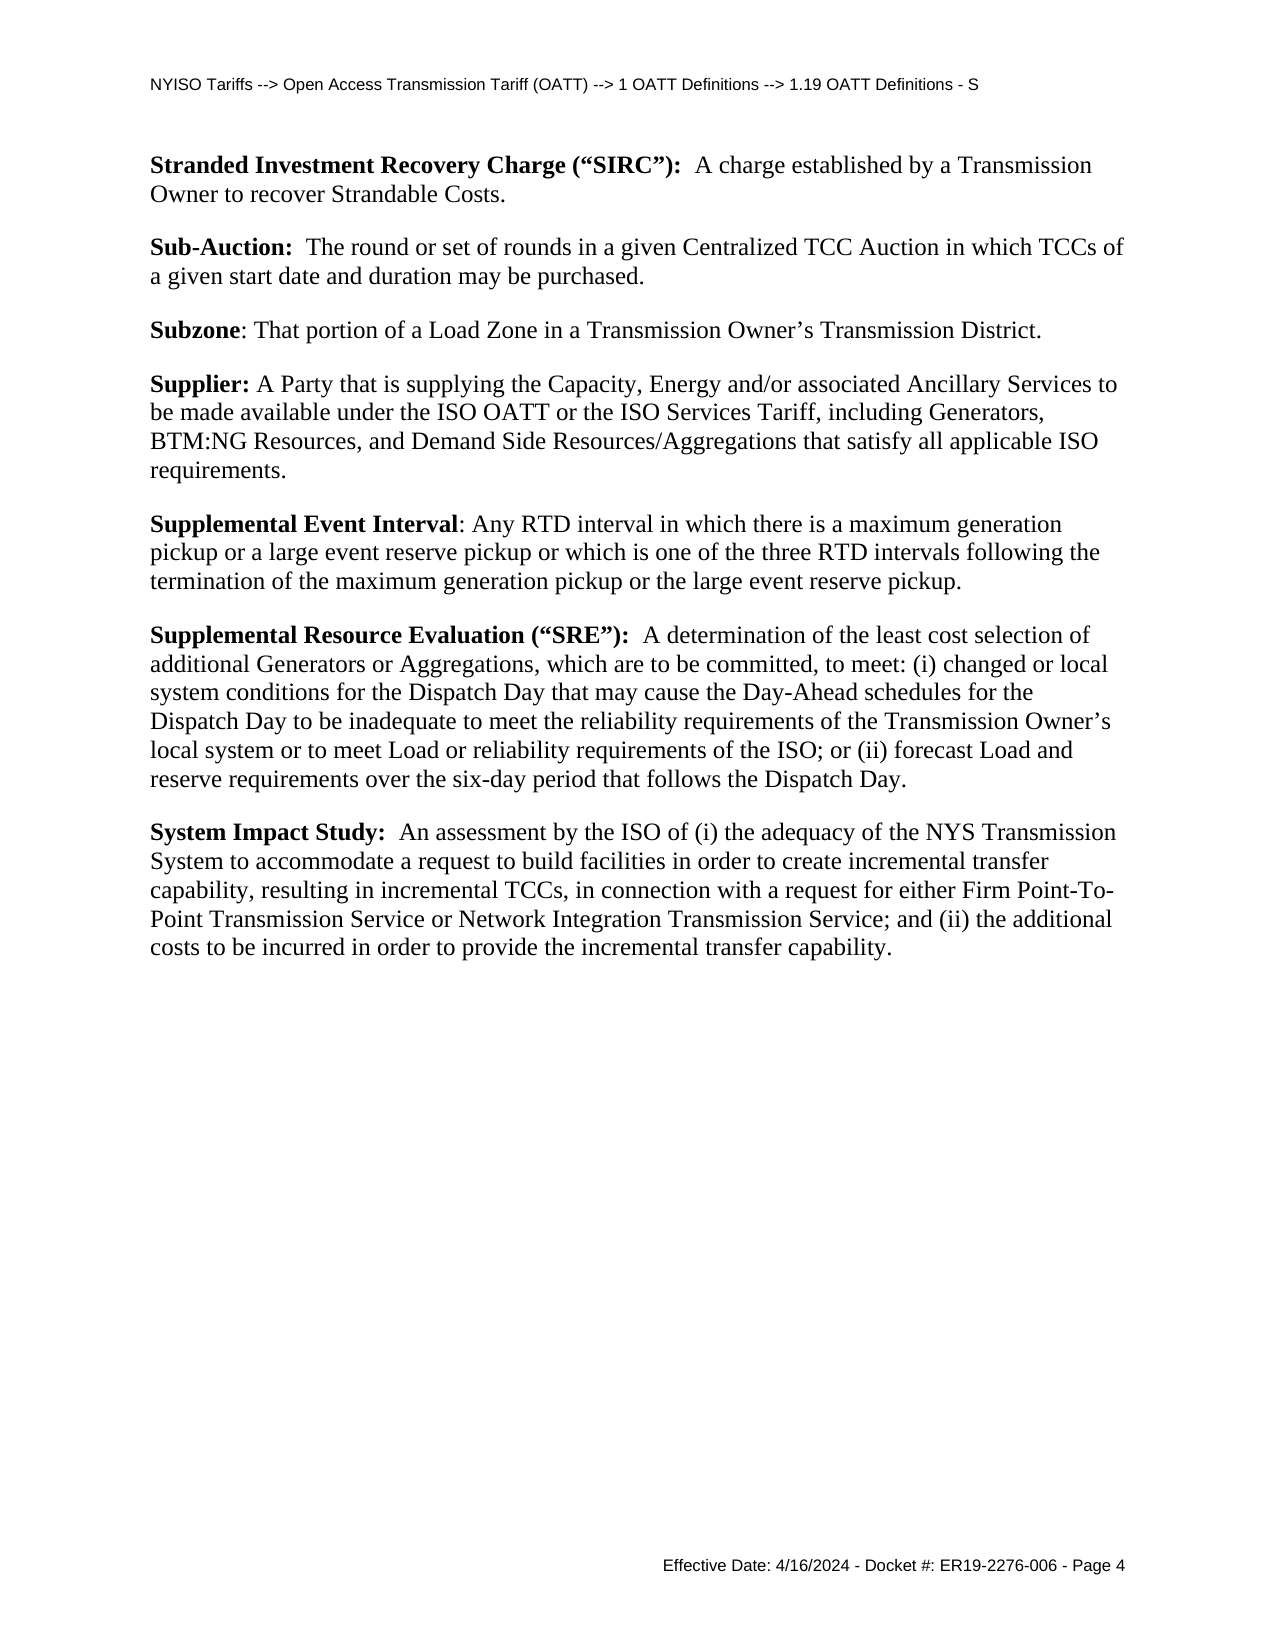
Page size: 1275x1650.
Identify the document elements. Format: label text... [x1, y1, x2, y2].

text Supplier: A Party that is supplying the Capacity, Energy and/or associated Ancillary Services to be made available under the ISO OATT or the ISO Services Tariff, including Generators, BTM:NG Resources, and Demand Side Resources/Aggregations that satisfy all applicable ISO requirements. [150, 369, 1125, 484]
text System Impact Study: An assessment by the ISO of (i) the adequacy of the NYS Transmission System to accommodate a request to build facilities in order to create incremental transfer capability, resulting in incremental TCCs, in connection with a request for either Firm Point-To-Point Transmission Service or Network Integration Transmission Service; and (ii) the additional costs to be incurred in order to provide the incremental transfer capability. [150, 817, 1125, 961]
text Stranded Investment Recovery Charge (“SIRC”): A charge established by a Transmission Owner to recover Strandable Costs. [150, 150, 1125, 207]
text Sub-Auction: The round or set of rounds in a given Centralized TCC Auction in which TCCs of a given start date and duration may be purchased. [150, 232, 1125, 290]
text Supplemental Resource Evaluation (“SRE”): A determination of the least cost selection of additional Generators or Aggregations, which are to be committed, to meet: (i) changed or local system conditions for the Dispatch Day that may cause the Day-Ahead schedules for the Dispatch Day to be inadequate to meet the reliability requirements of the Transmission Owner’s local system or to meet Load or reliability requirements of the ISO; or (ii) forecast Load and reserve requirements over the six-day period that follows the Dispatch Day. [150, 620, 1125, 792]
text Subzone: That portion of a Load Zone in a Transmission Owner’s Transmission District. [150, 315, 1125, 344]
text Supplemental Event Interval: Any RTD interval in which there is a maximum generation pickup or a large event reserve pickup or which is one of the three RTD intervals following the termination of the maximum generation pickup or the large event reserve pickup. [150, 509, 1125, 595]
